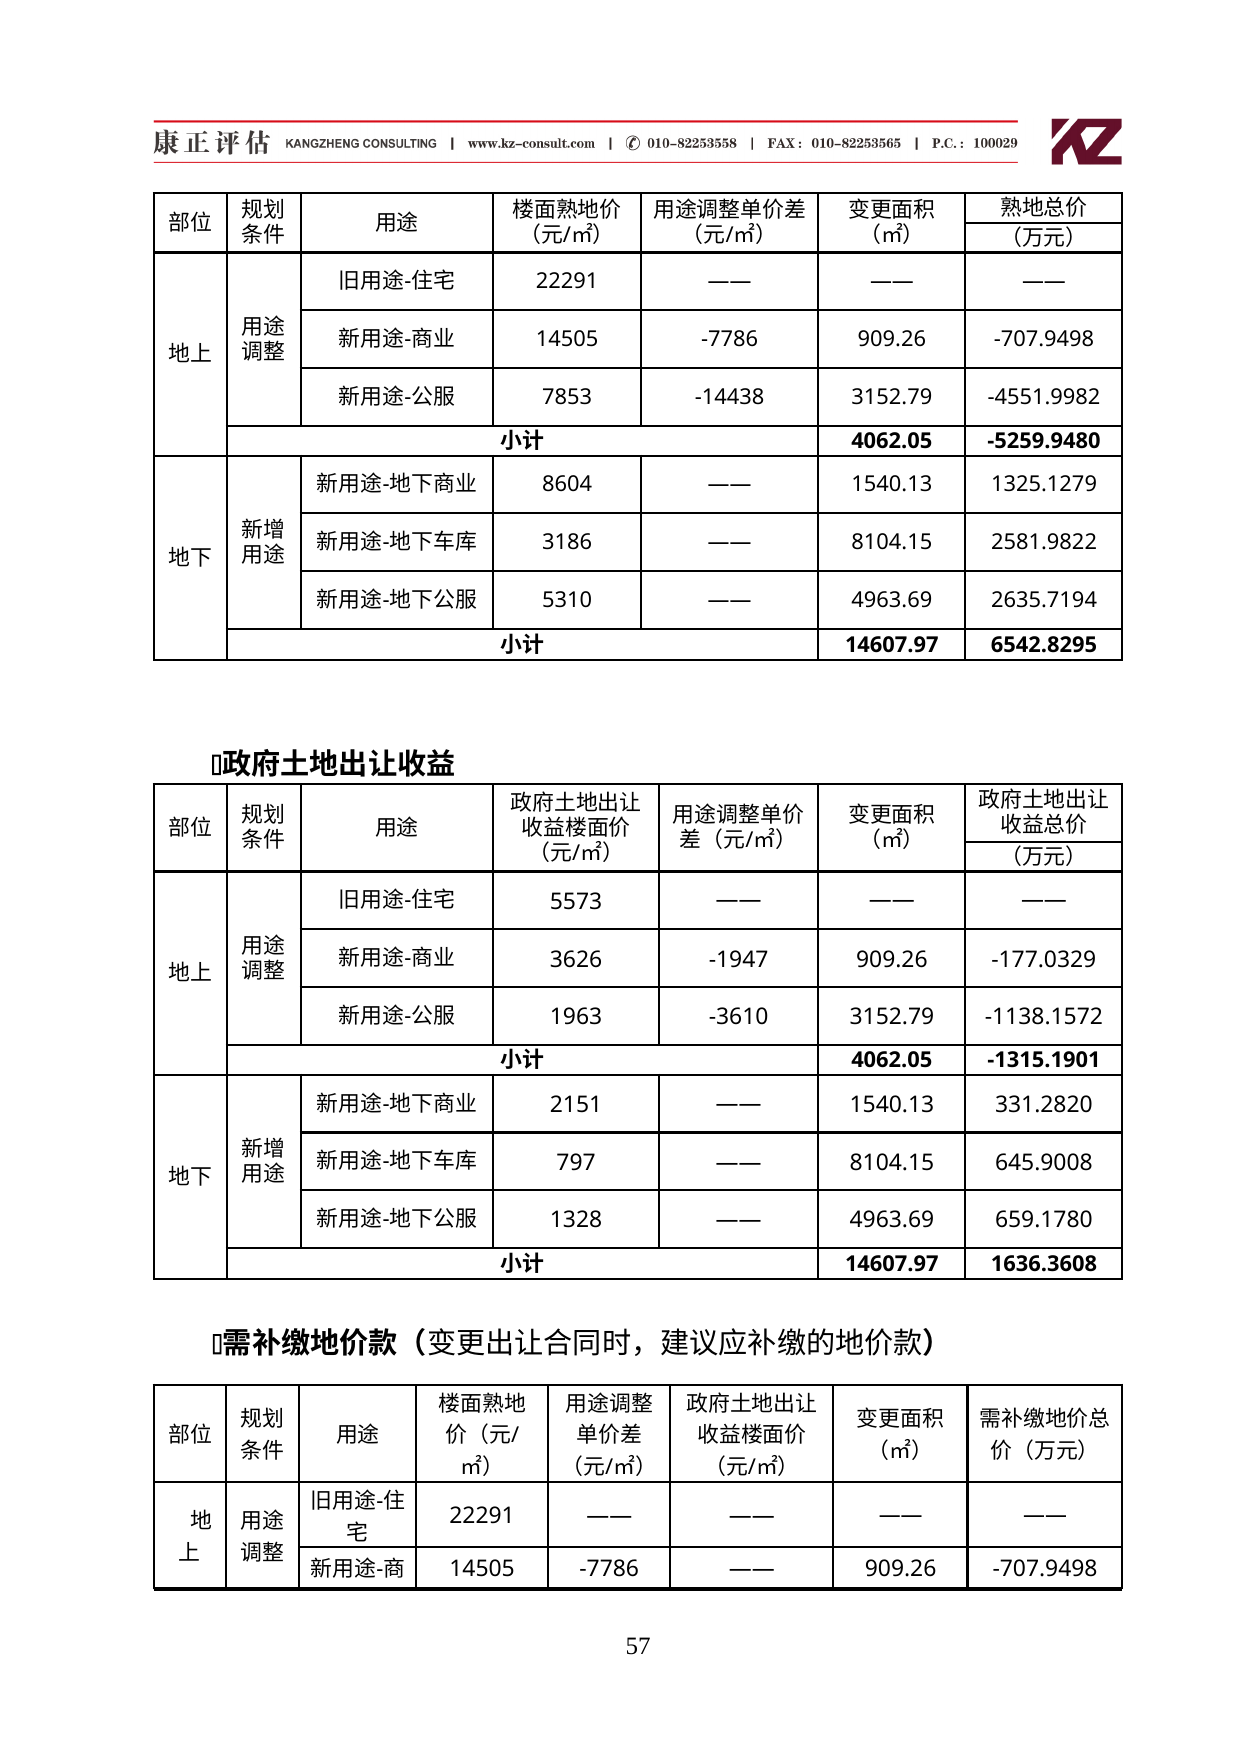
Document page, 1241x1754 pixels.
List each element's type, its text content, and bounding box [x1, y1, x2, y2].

table_cell 6542.8295 [966, 630, 1121, 659]
table_cell （万元） [966, 224, 1121, 251]
table_cell -5259.9480 [966, 427, 1121, 454]
table_cell 2151 [494, 1076, 658, 1131]
table_cell 4963.69 [819, 572, 964, 628]
table_cell 22291 [417, 1483, 547, 1546]
table_cell 新用途-地下公服 [302, 572, 492, 628]
table_cell -7786 [642, 311, 817, 367]
table_cell 旧用途-住宅 [300, 1483, 415, 1546]
table_cell 新用途-地下公服 [302, 1191, 492, 1247]
table_header 用途 [300, 1386, 415, 1481]
table_cell 新用途-地下车库 [302, 1134, 492, 1189]
table_cell -177.0329 [966, 930, 1121, 986]
table_cell 小计 [228, 630, 817, 659]
table_cell 新用途-公服 [302, 369, 492, 425]
table_cell 8104.15 [819, 1134, 964, 1189]
table_cell -3610 [660, 988, 817, 1044]
table_cell —— [642, 572, 817, 628]
table_header 变更面积（㎡） [819, 194, 964, 251]
table_header 规划条件 [228, 194, 300, 251]
table_header 楼面熟地价（元/㎡） [494, 194, 640, 251]
table_cell 地下 [155, 1076, 226, 1278]
table_cell 新用途-地下车库 [302, 514, 492, 570]
table_cell 2581.9822 [966, 514, 1121, 570]
table_header 熟地总价 [966, 194, 1121, 222]
table_cell -1315.1901 [966, 1046, 1121, 1073]
table_cell 4062.05 [819, 1046, 964, 1073]
table_header 规划条件 [227, 1386, 298, 1481]
table_header 规划条件 [228, 785, 300, 870]
table_cell 14505 [494, 311, 640, 367]
table_cell -4551.9982 [966, 369, 1121, 425]
table_cell 659.1780 [966, 1191, 1121, 1247]
table_cell —— [549, 1483, 669, 1546]
table_cell 用途调整 [227, 1483, 298, 1587]
table_cell 22291 [494, 254, 640, 309]
table_cell 3626 [494, 930, 658, 986]
table_header 变更面积（㎡） [819, 785, 964, 870]
table_header 部位 [155, 1386, 225, 1481]
table_cell —— [660, 1076, 817, 1131]
table_header 用途调整单价差（元/㎡） [549, 1386, 669, 1481]
table_cell 909.26 [819, 930, 964, 986]
table_cell —— [819, 254, 964, 309]
table_cell 645.9008 [966, 1134, 1121, 1189]
table_header 用途 [302, 194, 492, 251]
table_header 用途调整单价差（元/㎡） [642, 194, 817, 251]
table_cell —— [671, 1548, 832, 1587]
table_cell 用途调整 [228, 873, 300, 1044]
table_cell 用途调整 [228, 254, 300, 425]
picture [153, 118, 1122, 165]
table_cell 14607.97 [819, 630, 964, 659]
table_header 政府土地出让收益楼面价（元/㎡） [671, 1386, 832, 1481]
table_cell 14505 [417, 1548, 547, 1587]
table_cell -707.9498 [966, 311, 1121, 367]
table_cell —— [660, 1191, 817, 1247]
text 政府土地出让收益 [153, 741, 1122, 783]
text 需补缴地价款（变更出让合同时，建议应补缴的地价款） [153, 1320, 1122, 1362]
table_header 部位 [155, 194, 226, 251]
table_cell —— [834, 1483, 966, 1546]
table_cell 8604 [494, 457, 640, 512]
table_header 政府土地出让收益总价 [966, 785, 1121, 841]
table_header 变更面积（㎡） [834, 1386, 966, 1481]
table_cell 331.2820 [966, 1076, 1121, 1131]
table_header 用途调整单价差（元/㎡） [660, 785, 817, 870]
table_cell 5573 [494, 873, 658, 928]
table_cell -1947 [660, 930, 817, 986]
table_cell 1328 [494, 1191, 658, 1247]
table_cell 1540.13 [819, 1076, 964, 1131]
table_cell —— [660, 873, 817, 928]
table_cell 3152.79 [819, 988, 964, 1044]
table_cell -1138.1572 [966, 988, 1121, 1044]
table_cell 新用途-地下商业 [302, 1076, 492, 1131]
table_cell 小计 [228, 1046, 817, 1073]
table_cell 旧用途-住宅 [302, 873, 492, 928]
table_cell 14607.97 [819, 1249, 964, 1278]
table_cell 1540.13 [819, 457, 964, 512]
table_cell —— [966, 873, 1121, 928]
table_cell -14438 [642, 369, 817, 425]
table_cell 新用途-地下商业 [302, 457, 492, 512]
table_header 政府土地出让收益楼面价（元/㎡） [494, 785, 658, 870]
table_header 用途 [302, 785, 492, 870]
table_cell 1963 [494, 988, 658, 1044]
table_cell 1325.1279 [966, 457, 1121, 512]
table_cell 新用途-商业 [300, 1548, 415, 1587]
table_cell 新用途-商业 [302, 311, 492, 367]
table_cell 4963.69 [819, 1191, 964, 1247]
table_cell 地上 [155, 873, 226, 1073]
table_cell 旧用途-住宅 [302, 254, 492, 309]
table_cell —— [671, 1483, 832, 1546]
table_cell —— [660, 1134, 817, 1189]
table_cell 909.26 [819, 311, 964, 367]
table_cell 797 [494, 1134, 658, 1189]
table_cell 5310 [494, 572, 640, 628]
table_cell 3186 [494, 514, 640, 570]
table_cell （万元） [966, 843, 1121, 870]
table_cell 3152.79 [819, 369, 964, 425]
table_header 部位 [155, 785, 226, 870]
table_cell —— [642, 254, 817, 309]
table_cell —— [966, 254, 1121, 309]
table_cell -7786 [549, 1548, 669, 1587]
table_cell —— [642, 457, 817, 512]
table_cell 7853 [494, 369, 640, 425]
table_cell —— [969, 1483, 1121, 1546]
table_cell 8104.15 [819, 514, 964, 570]
table_cell 909.26 [834, 1548, 966, 1587]
table_cell 地下 [155, 457, 226, 659]
table_cell 小计 [228, 427, 817, 454]
table_header 楼面熟地价（元/㎡） [417, 1386, 547, 1481]
table_cell 地上 [155, 254, 226, 454]
table_cell 地上 [155, 1483, 225, 1587]
table_cell —— [819, 873, 964, 928]
table_header 需补缴地价总价（万元） [969, 1386, 1121, 1481]
table_cell 新增用途 [228, 1076, 300, 1247]
table_cell 新增用途 [228, 457, 300, 628]
table_cell -707.9498 [969, 1548, 1121, 1587]
table_cell 新用途-商业 [302, 930, 492, 986]
table_cell 新用途-公服 [302, 988, 492, 1044]
table_cell 1636.3608 [966, 1249, 1121, 1278]
table_cell 4062.05 [819, 427, 964, 454]
table_cell 小计 [228, 1249, 817, 1278]
table_cell —— [642, 514, 817, 570]
table_cell 2635.7194 [966, 572, 1121, 628]
